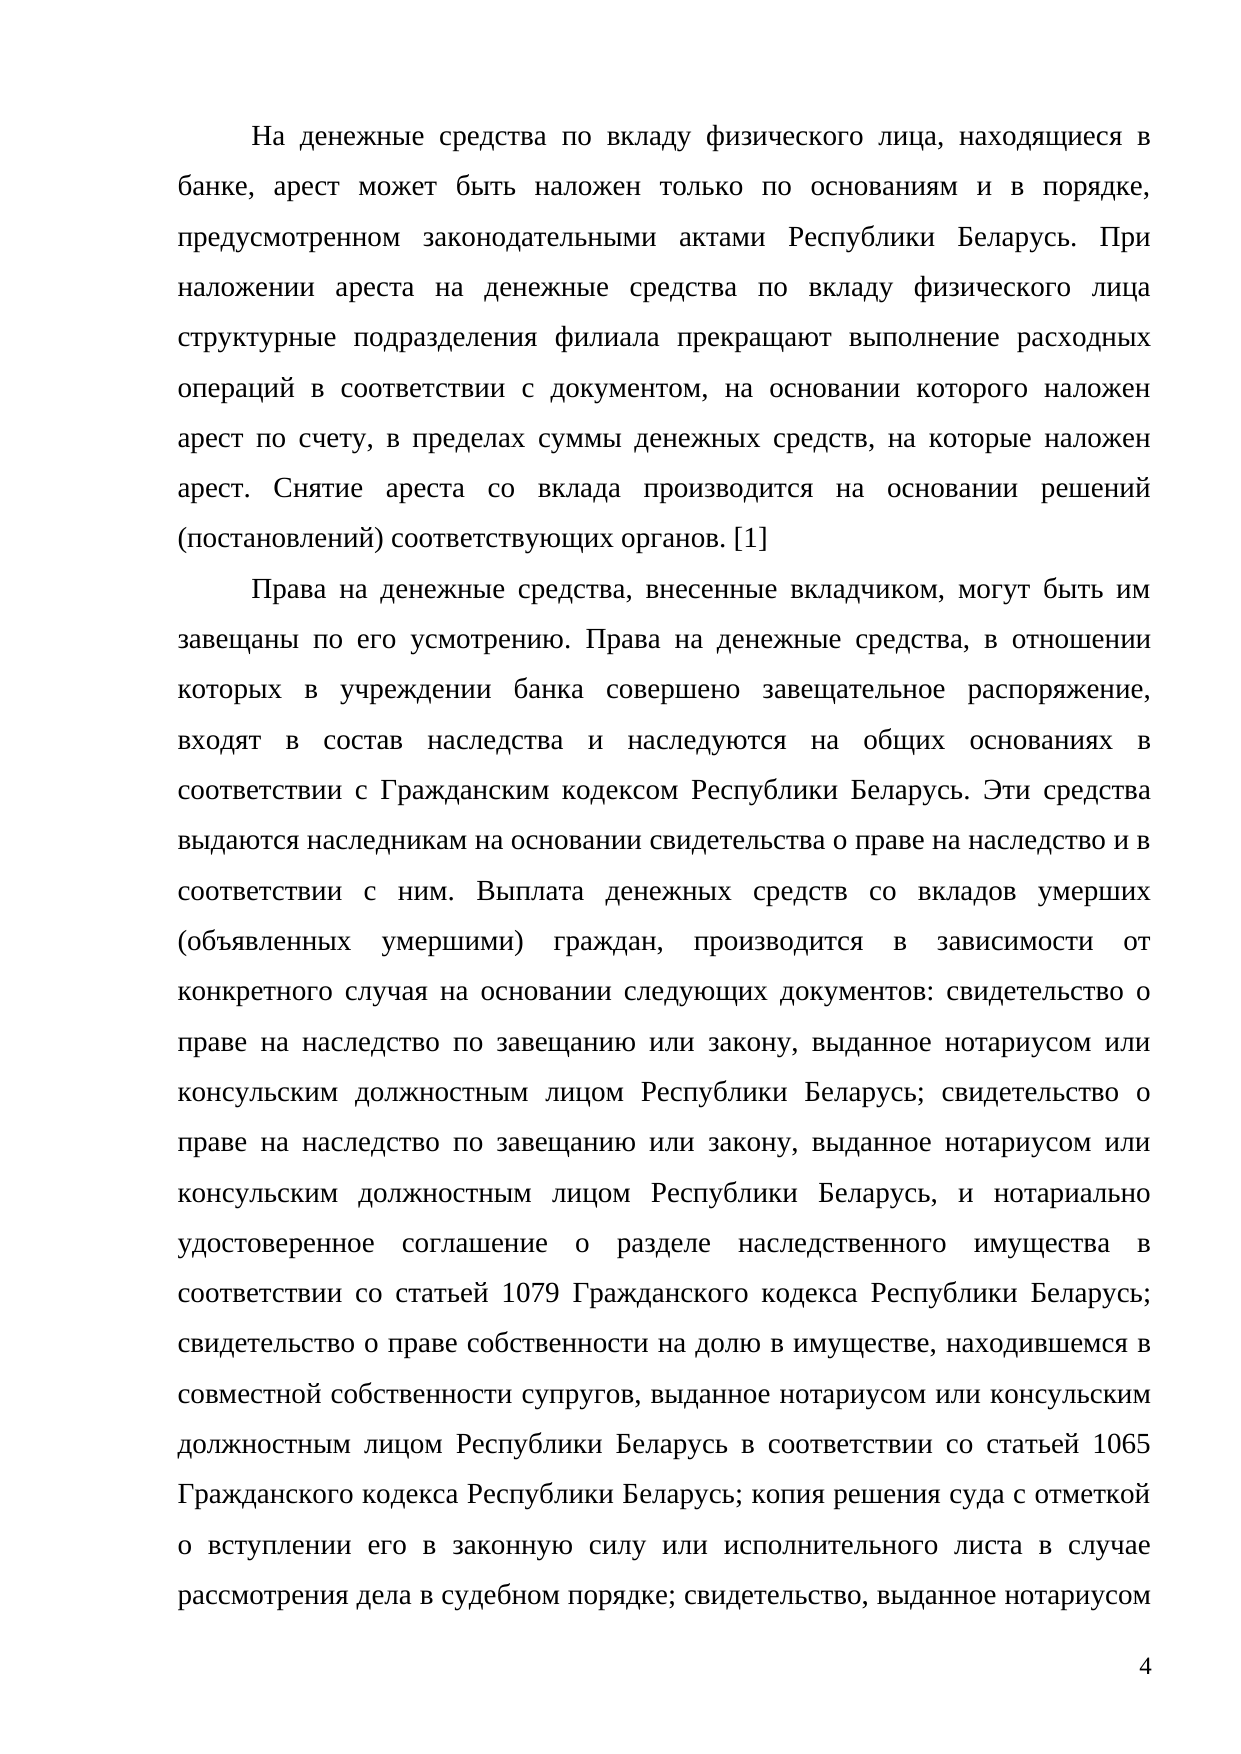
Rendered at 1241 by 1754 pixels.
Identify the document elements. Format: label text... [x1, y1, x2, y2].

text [177, 571, 1152, 1611]
text На денежные средства по вкладу физического лица, находящиеся в банке, арест может быть наложен только по основаниям и в порядке, предусмотренном законодательными актами Республики Беларусь. При наложении ареста на денежные средства по вкладу физического лица структурные подразделения филиала прекращают выполнение расходных операций в соответствии с документом, на основании которого наложен арест по счету, в пределах суммы денежных средств, на которые наложен арест. Снятие ареста со вклада производится на основании решений (постановлений) соответствующих органов. [1] [177, 118, 1152, 554]
